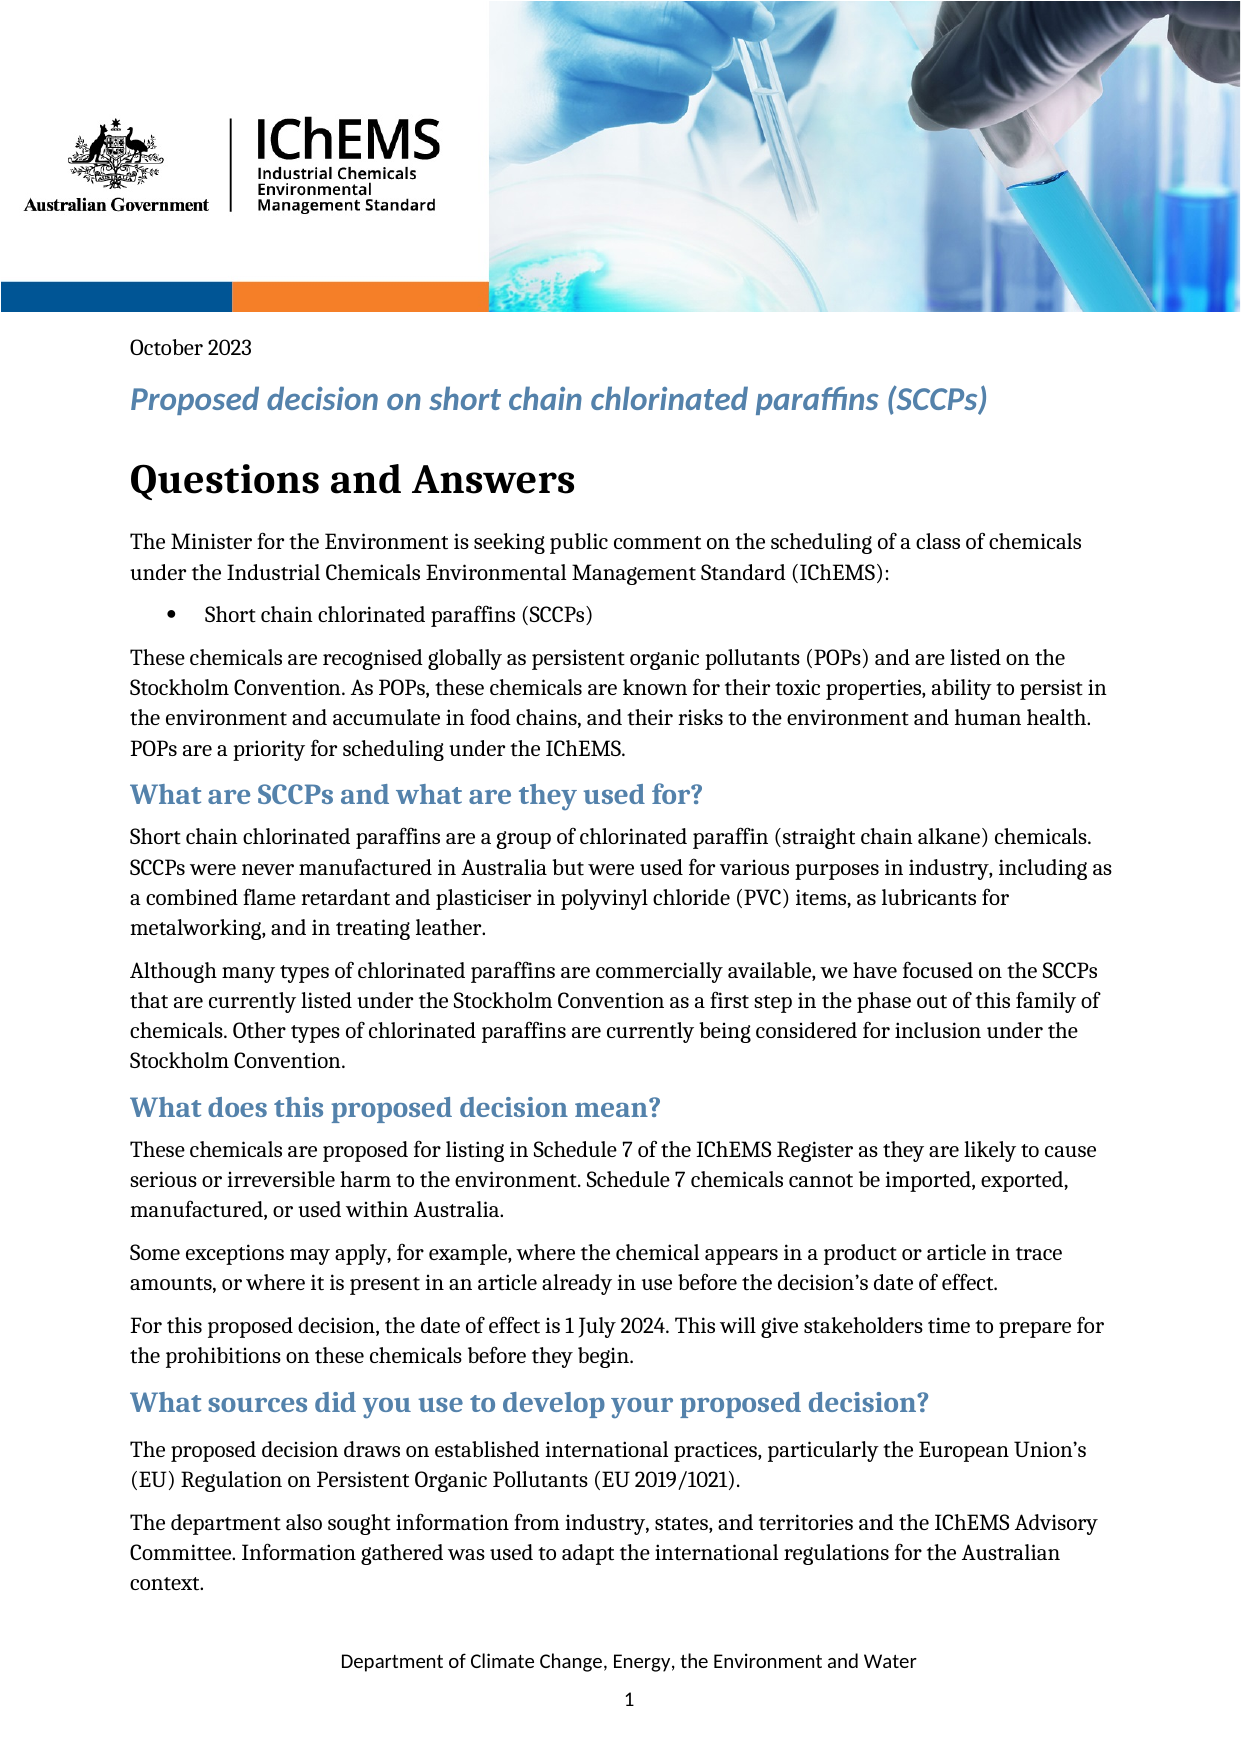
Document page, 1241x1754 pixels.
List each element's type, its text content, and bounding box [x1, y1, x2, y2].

list What sources did you use to develop your proposed decision? [130, 1386, 1128, 1419]
list These chemicals are proposed for listing in Schedule 7 of the IChEMS Register as they are likely to cause serious or irreversible harm to the environment. Schedule 7 chemicals cannot be imported, exported, manufactured, or used within Australia. [130, 1137, 1128, 1223]
text October 2023 [130, 335, 1128, 362]
subtitle Questions and Answers [130, 456, 1128, 504]
list The department also sought information from industry, states, and territories and the IChEMS Advisory Committee. Information gathered was used to adapt the international regulations for the Australian context. [130, 1510, 1128, 1596]
picture [1, 1, 1241, 312]
list Some exceptions may apply, for example, where the chemical appears in a product or article in trace amounts, or where it is present in an article already in use before the decision’s date of effect. [130, 1240, 1128, 1296]
list For this proposed decision, the date of effect is 1 July 2024. This will give stakeholders time to prepare for the prohibitions on these chemicals before they begin. [130, 1313, 1128, 1369]
text Although many types of chlorinated paraffins are commercially available, we have focused on the SCCPs that are currently listed under the Stockholm Convention as a first step in the phase out of this family of chemicals. Other types of chlorinated paraffins are currently being considered for inclusion under the Stockholm Convention. [130, 957, 1128, 1074]
subtitle What does this proposed decision mean? [130, 1091, 1128, 1124]
list The Minister for the Environment is seeking public comment on the scheduling of a class of chemicals under the Industrial Chemicals Environmental Management Standard (IChEMS): [130, 529, 1128, 586]
subtitle What are SCCPs and what are they used for? [130, 778, 1128, 812]
text Proposed decision on short chain chlorinated paraffins (SCCPs) [130, 378, 1128, 419]
list Short chain chlorinated paraffins (SCCPs) [167, 602, 1128, 628]
list The proposed decision draws on established international practices, particularly the European Union’s (EU) Regulation on Persistent Organic Pollutants (EU 2019/1021). [130, 1437, 1128, 1493]
text Short chain chlorinated paraffins are a group of chlorinated paraffin (straight chain alkane) chemicals. SCCPs were never manufactured in Australia but were used for various purposes in industry, including as a combined flame retardant and plasticiser in polyvinyl chloride (PVC) items, as lubricants for metalworking, and in treating leather. [130, 824, 1128, 941]
list These chemicals are recognised globally as persistent organic pollutants (POPs) and are listed on the Stockholm Convention. As POPs, these chemicals are known for their toxic properties, ability to persist in the environment and accumulate in food chains, and their risks to the environment and human health. POPs are a priority for scheduling under the IChEMS. [130, 645, 1128, 762]
